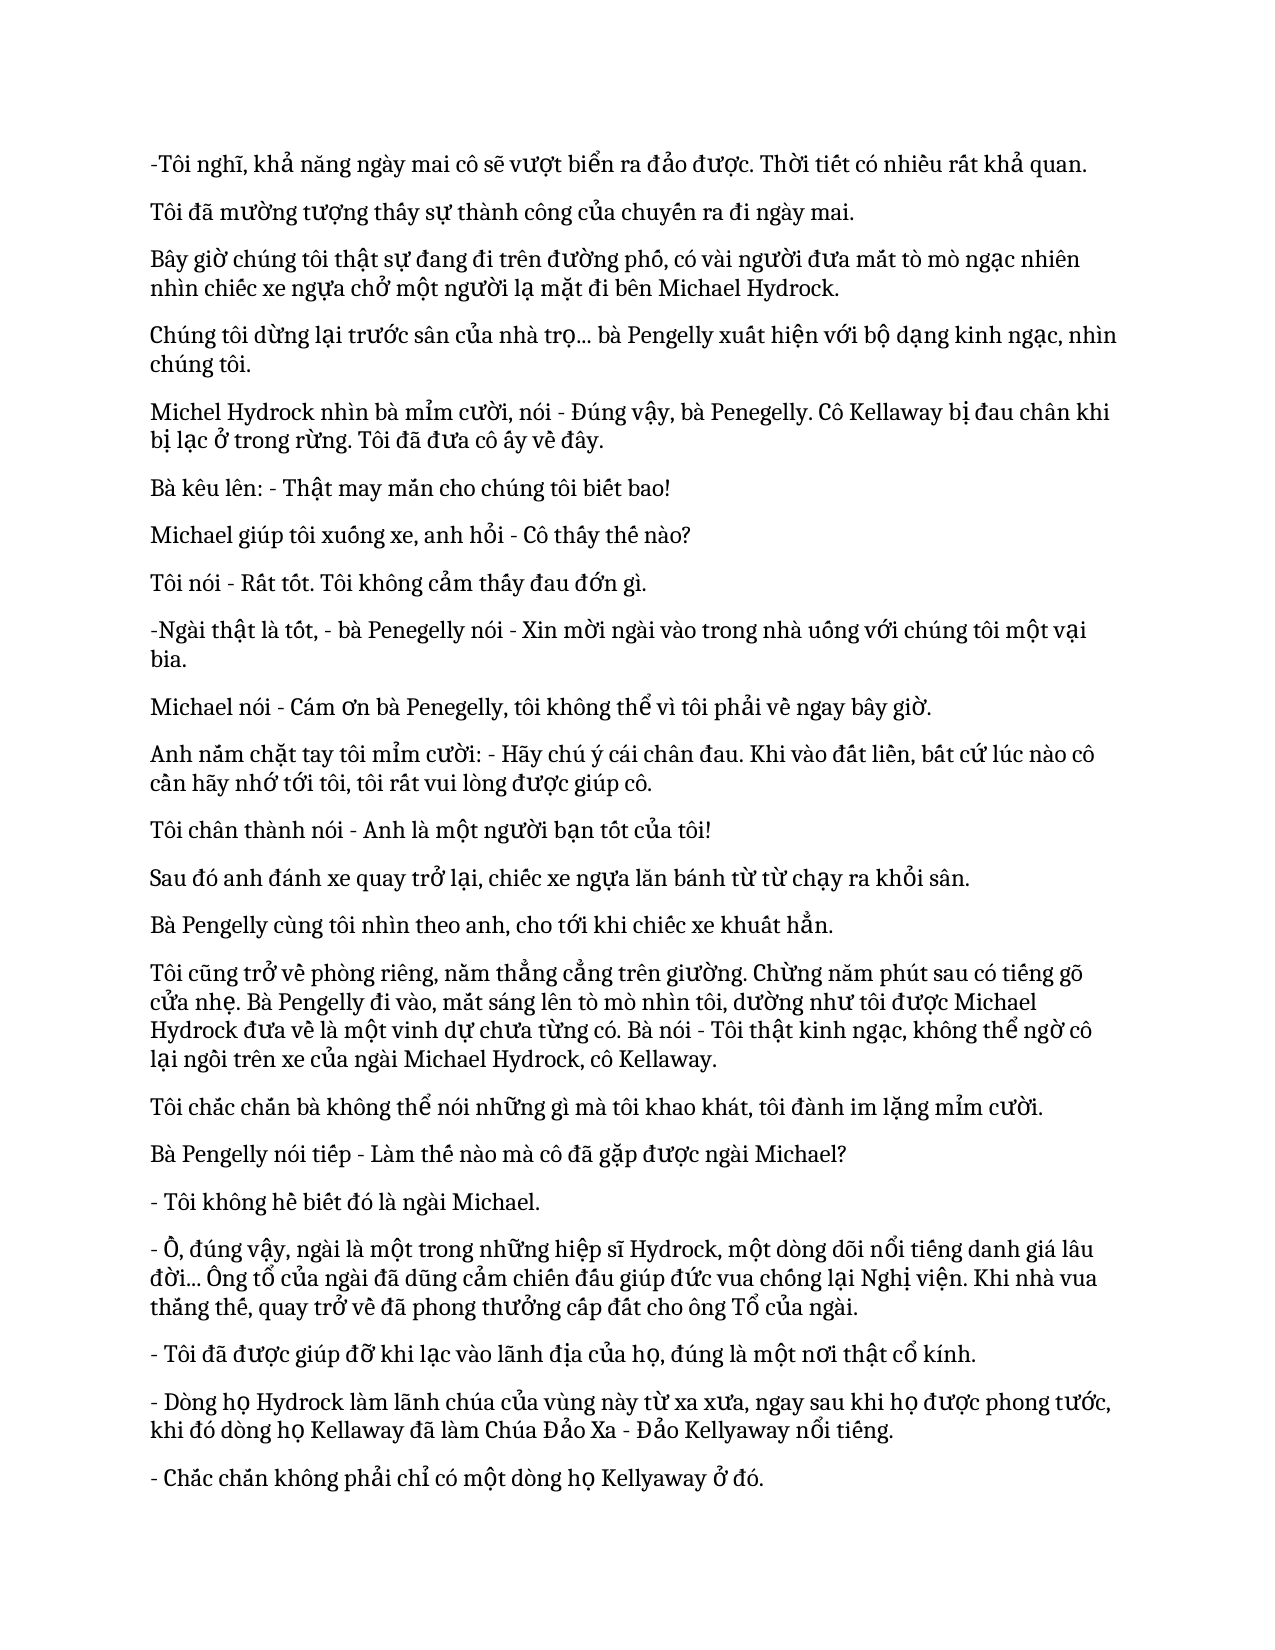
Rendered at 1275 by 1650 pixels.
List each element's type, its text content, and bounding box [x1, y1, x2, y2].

text Tôi chắc chắn bà không thể nói những gì mà tôi khao khát, tôi đành im lặng mỉm cười. [150, 1092, 1125, 1121]
text Michel Hydrock nhìn bà mỉm cười, nói - Đúng vậy, bà Penegelly. Cô Kellaway bị đau chân khi bị lạc ở trong rừng. Tôi đã đưa cô ấy về đây. [150, 397, 1125, 455]
text - Tôi đã được giúp đỡ khi lạc vào lãnh địa của họ, đúng là một nơi thật cổ kính. [150, 1340, 1125, 1369]
text -Ngài thật là tốt, - bà Penegelly nói - Xin mời ngài vào trong nhà uống với chúng tôi một vại bia. [150, 616, 1125, 674]
text Chúng tôi dừng lại trước sân của nhà trọ... bà Pengelly xuất hiện với bộ dạng kinh ngạc, nhìn chúng tôi. [150, 321, 1125, 379]
text Bà kêu lên: - Thật may mắn cho chúng tôi biết bao! [150, 474, 1125, 502]
text - Tôi không hề biết đó là ngài Michael. [150, 1187, 1125, 1216]
text Tôi đã mường tượng thấy sự thành công của chuyến ra đi ngày mai. [150, 197, 1125, 226]
text Tôi cũng trở về phòng riêng, nằm thẳng cẳng trên giường. Chừng năm phút sau có tiếng gõ cửa nhẹ. Bà Pengelly đi vào, mắt sáng lên tò mò nhìn tôi, dường như tôi được Michael Hydrock đưa về là một vinh dự chưa từng có. Bà nói - Tôi thật kinh ngạc, không thể ngờ cô lại ngồi trên xe của ngài Michael Hydrock, cô Kellaway. [150, 959, 1125, 1074]
text Tôi chân thành nói - Anh là một người bạn tốt của tôi! [150, 816, 1125, 845]
text Bây giờ chúng tôi thật sự đang đi trên đường phố, có vài người đưa mắt tò mò ngạc nhiên nhìn chiếc xe ngựa chở một người lạ mặt đi bên Michael Hydrock. [150, 245, 1125, 302]
text Michael giúp tôi xuống xe, anh hỏi - Cô thấy thế nào? [150, 521, 1125, 550]
text Anh nắm chặt tay tôi mỉm cười: - Hãy chú ý cái chân đau. Khi vào đất liền, bất cứ lúc nào cô cần hãy nhớ tới tôi, tôi rất vui lòng được giúp cô. [150, 740, 1125, 797]
text Bà Pengelly nói tiếp - Làm thế nào mà cô đã gặp được ngài Michael? [150, 1140, 1125, 1169]
text Michael nói - Cám ơn bà Penegelly, tôi không thể vì tôi phải về ngay bây giờ. [150, 692, 1125, 721]
text Bà Pengelly cùng tôi nhìn theo anh, cho tới khi chiếc xe khuất hẳn. [150, 911, 1125, 940]
text - Ồ, đúng vậy, ngài là một trong những hiệp sĩ Hydrock, một dòng dõi nổi tiếng danh giá lâu đời... Ông tổ của ngài đã dũng cảm chiến đấu giúp đức vua chống lại Nghị viện. Khi nhà vua thắng thế, quay trở về đã phong thưởng cấp đất cho ông Tổ của ngài. [150, 1235, 1125, 1321]
text - Dòng họ Hydrock làm lãnh chúa của vùng này từ xa xưa, ngay sau khi họ được phong tước, khi đó dòng họ Kellaway đã làm Chúa Đảo Xa - Đảo Kellyaway nổi tiếng. [150, 1387, 1125, 1445]
text Tôi nói - Rất tốt. Tôi không cảm thấy đau đớn gì. [150, 569, 1125, 597]
text -Tôi nghĩ, khả năng ngày mai cô sẽ vượt biển ra đảo được. Thời tiết có nhiều rất khả quan. [150, 150, 1125, 179]
text - Chắc chắn không phải chỉ có một dòng họ Kellyaway ở đó. [150, 1464, 1125, 1492]
text Sau đó anh đánh xe quay trở lại, chiếc xe ngựa lăn bánh từ từ chạy ra khỏi sân. [150, 864, 1125, 892]
